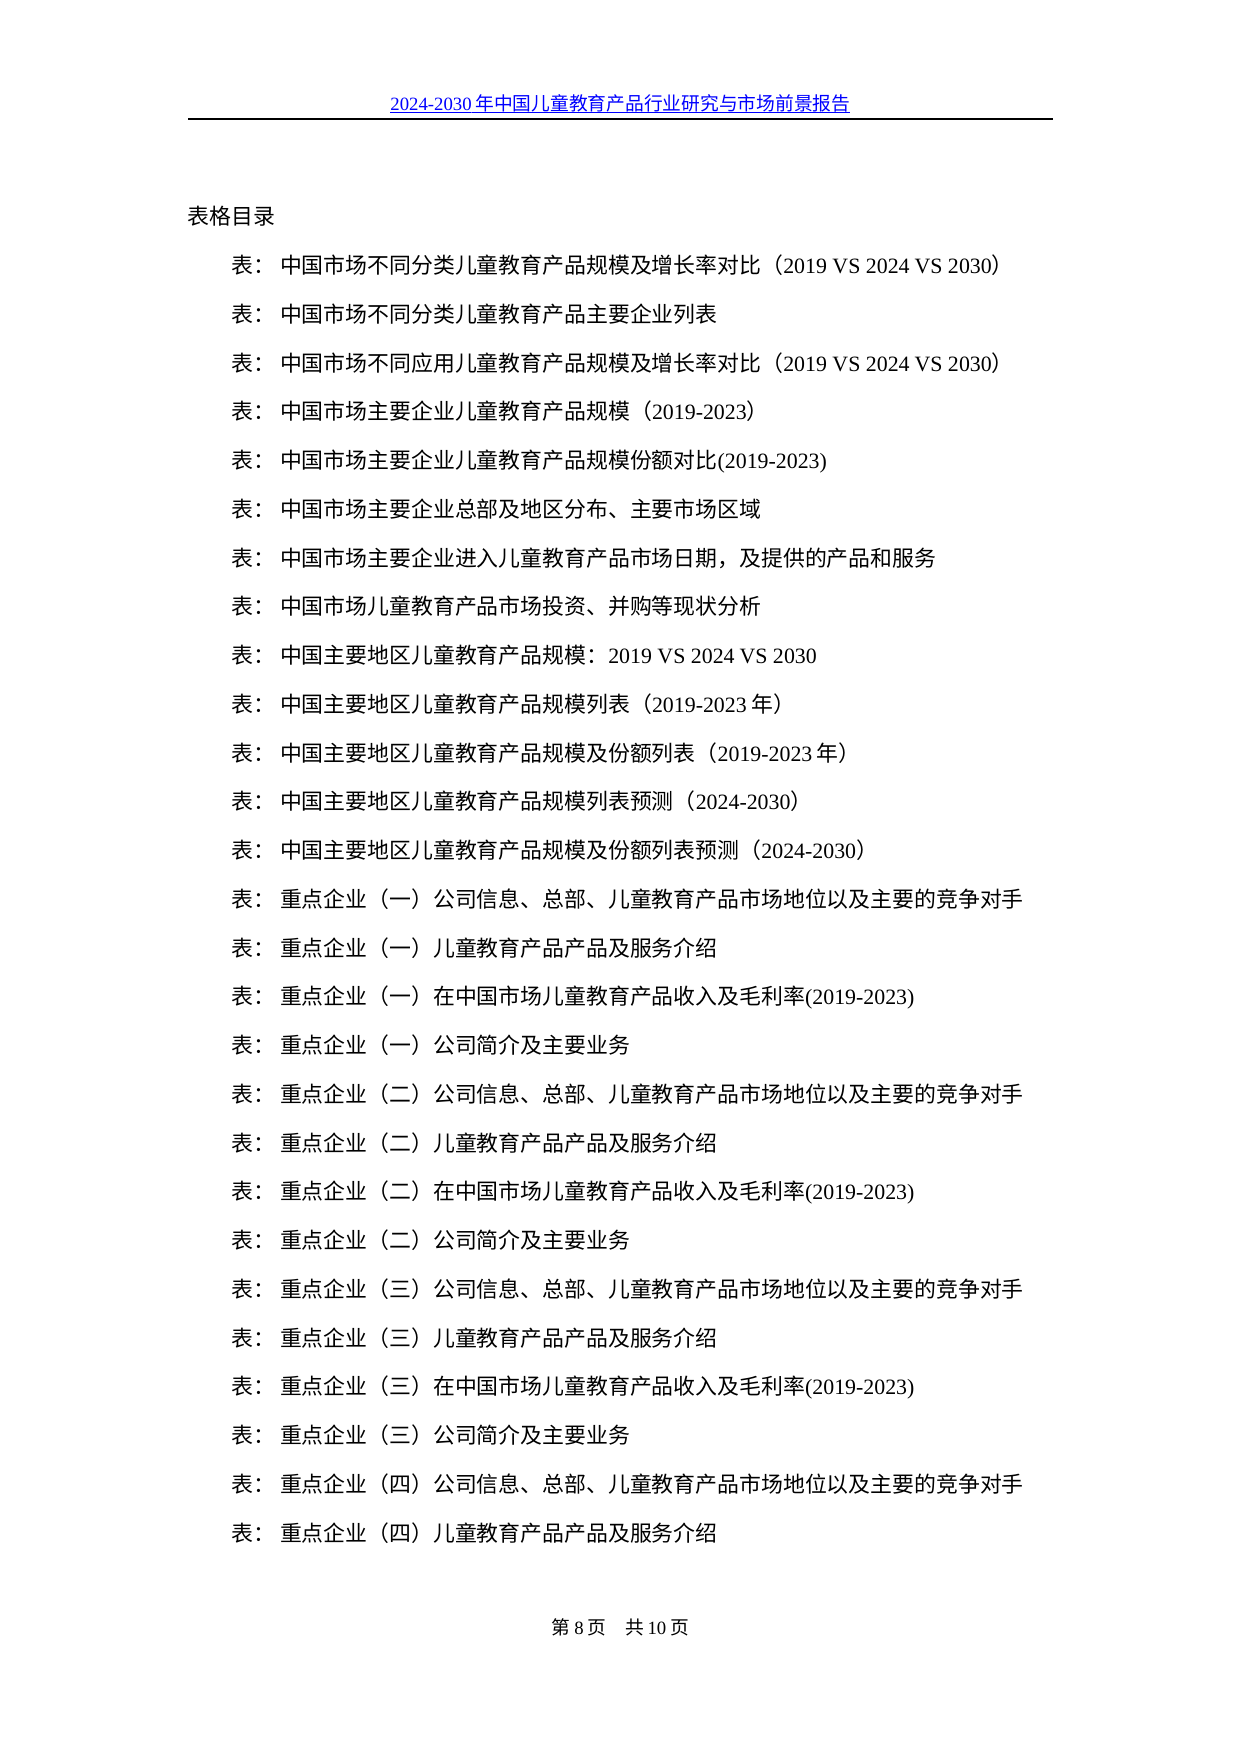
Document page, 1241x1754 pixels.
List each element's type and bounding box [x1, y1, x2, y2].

text [187, 150, 1053, 1548]
